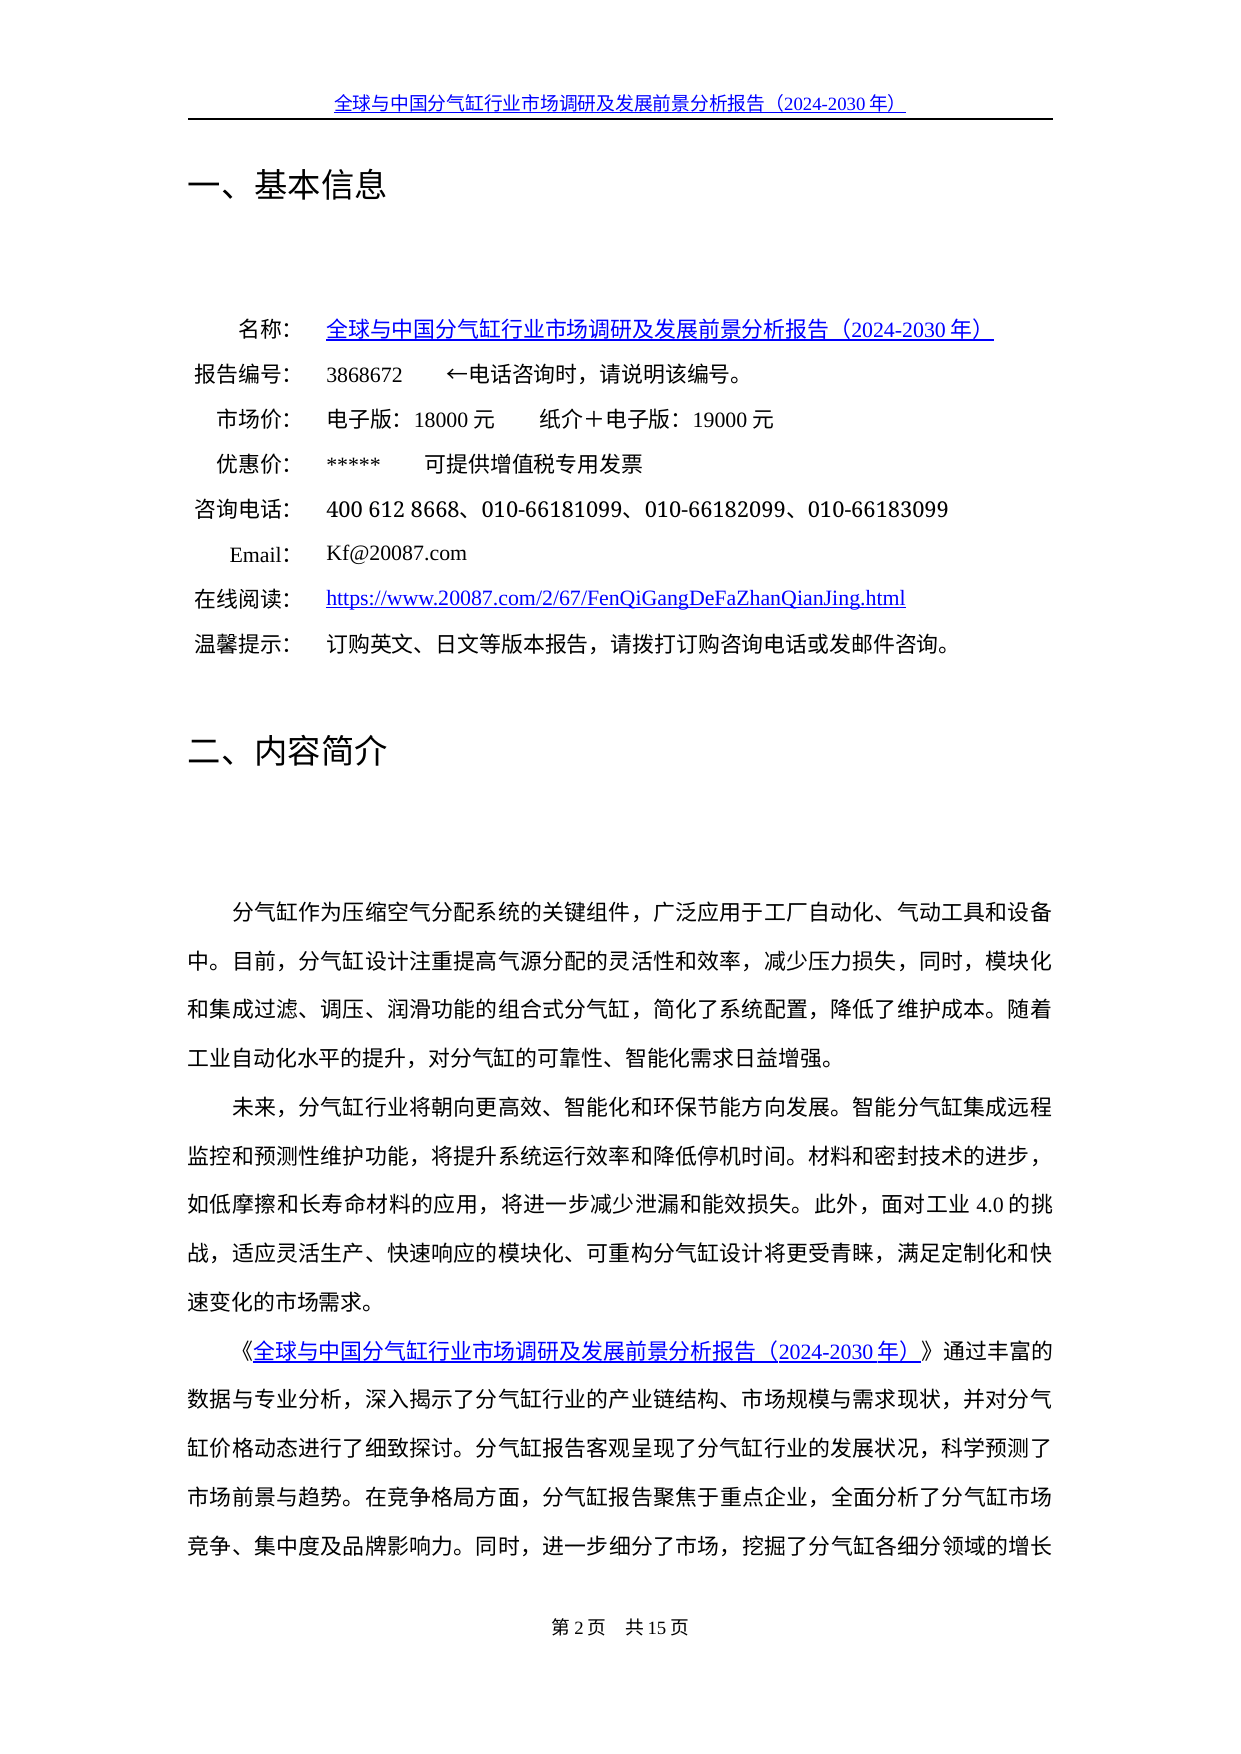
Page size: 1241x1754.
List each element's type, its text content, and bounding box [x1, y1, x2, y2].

table_cell 3868672 ←电话咨询时，请说明该编号。 [315, 357, 1073, 402]
table_cell 咨询电话： [167, 492, 315, 537]
table_cell Kf@20087.com [315, 537, 1073, 582]
table_cell ***** 可提供增值税专用发票 [315, 447, 1073, 492]
table_cell 报告编号： [167, 357, 315, 402]
table_cell 在线阅读： [167, 582, 315, 627]
table_cell Email： [167, 537, 315, 582]
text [187, 894, 1053, 1561]
table_cell 400 612 8668、010-66181099、010-66182099、010-66183099 [315, 492, 1073, 537]
table_cell 电子版：18000 元 纸介＋电子版：19000 元 [315, 402, 1073, 447]
table_header 名称： [167, 312, 315, 357]
table_header 全球与中国分气缸行业市场调研及发展前景分析报告（2024-2030年） [315, 312, 1073, 357]
table_cell 温馨提示： [167, 627, 315, 672]
table_cell 市场价： [167, 402, 315, 447]
title 一、基本信息 [187, 150, 1053, 215]
table_cell [315, 582, 1073, 627]
table_cell 订购英文、日文等版本报告，请拨打订购咨询电话或发邮件咨询。 [315, 627, 1073, 672]
table_cell 优惠价： [167, 447, 315, 492]
title 二、内容简介 [187, 717, 1053, 782]
